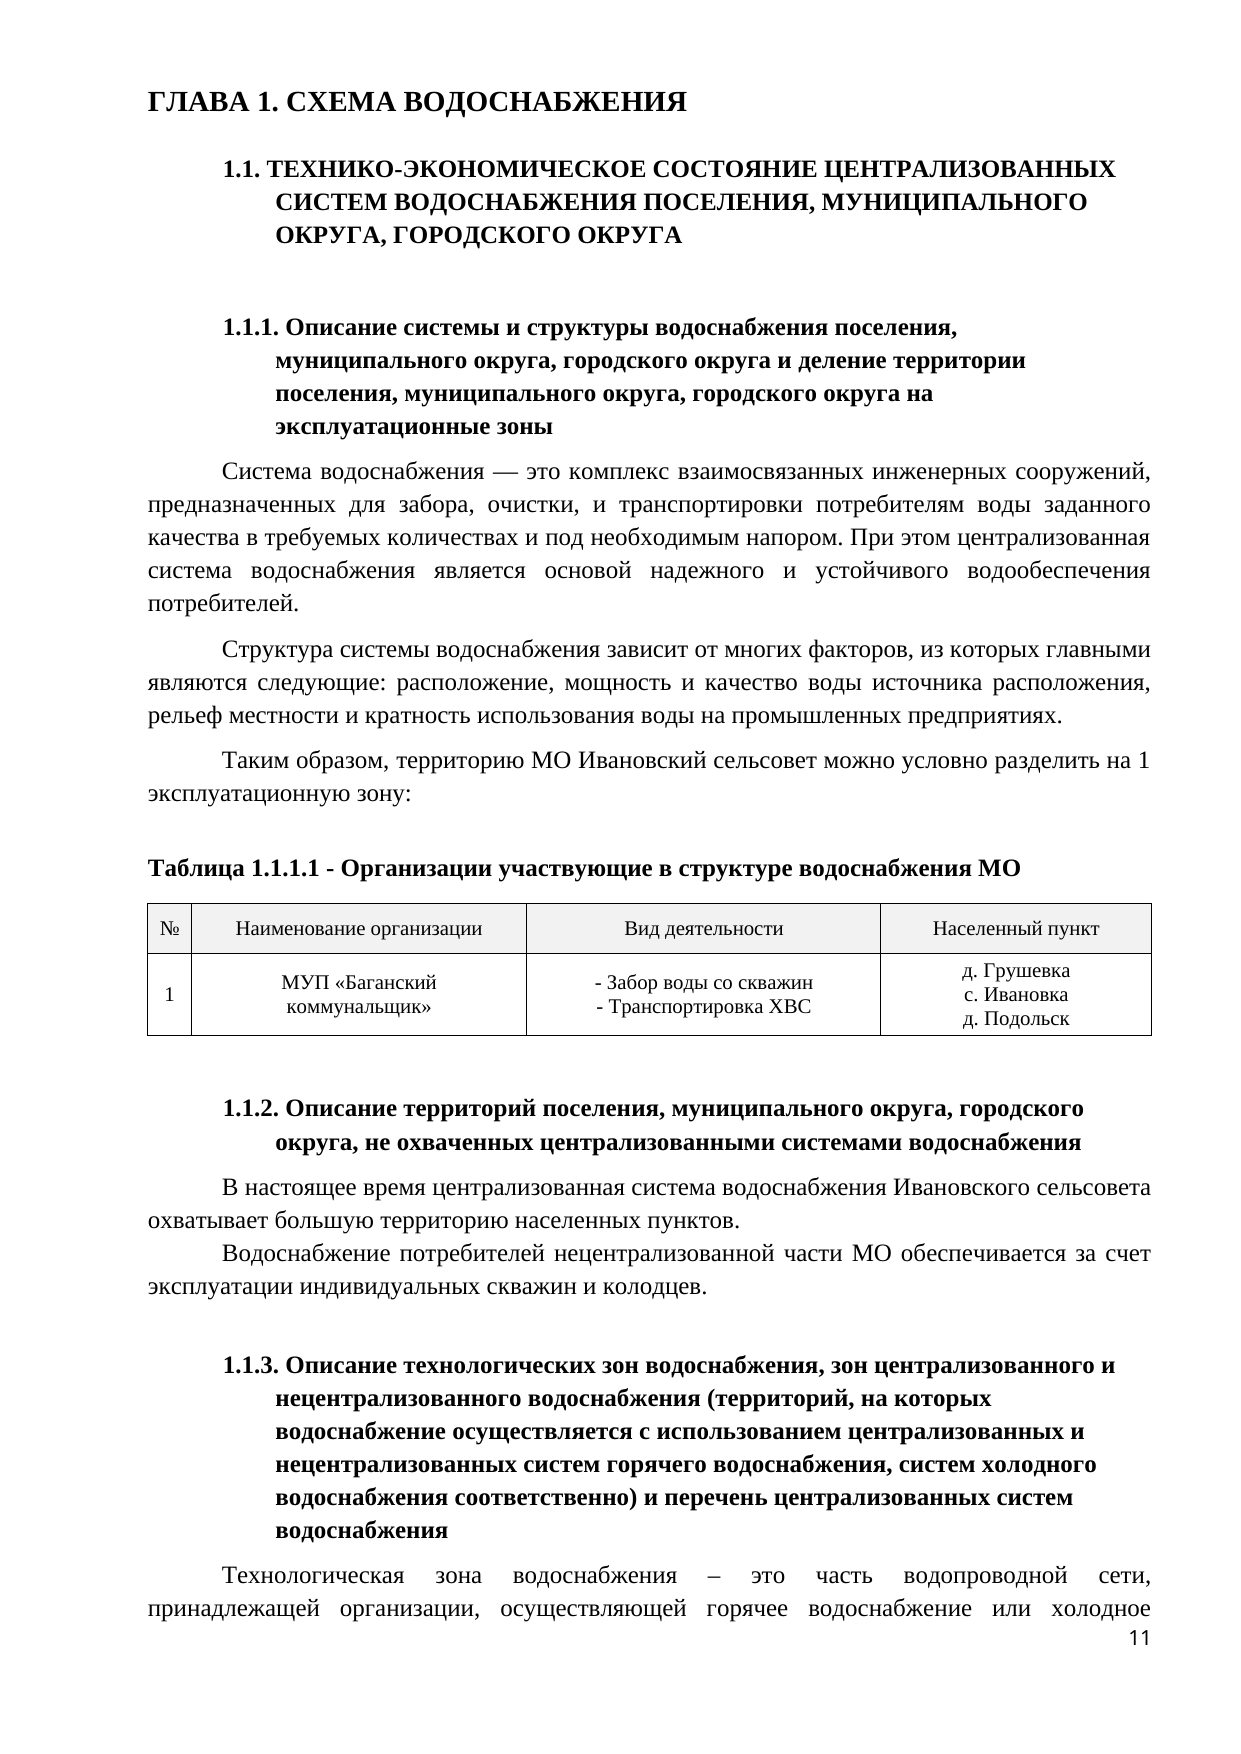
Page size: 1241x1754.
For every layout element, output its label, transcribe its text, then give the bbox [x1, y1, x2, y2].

list 1.1.2. Описание территорий поселения, муниципального округа, городского округа, не охваченных централизованными системами водоснабжения [223, 1093, 1152, 1155]
subtitle ГЛАВА 1. СХЕМА ВОДОСНАБЖЕНИЯ [148, 84, 1152, 118]
table_cell д. Грушевка с. Ивановка д. Подольск [881, 954, 1151, 1034]
table_header Наименование организации [192, 904, 526, 953]
list 1.1.1. Описание системы и структуры водоснабжения поселения, муниципального округа, городского округа и деление территории поселения, муниципального округа, городского округа на эксплуатационные зоны [223, 312, 1152, 439]
text Система водоснабжения — это комплекс взаимосвязанных инженерных сооружений, предназначенных для забора, очистки, и транспортировки потребителям воды заданного качества в требуемых количествах и под необходимым напором. При этом централизованная система водоснабжения является основой надежного и устойчивого водообеспечения потребителей. [148, 456, 1152, 617]
text Таким образом, территорию МО Ивановский сельсовет можно условно разделить на 1 эксплуатационную зону: [148, 746, 1152, 807]
table_cell - Забор воды со скважин - Транспортировка ХВС [527, 954, 880, 1034]
table_header Населенный пункт [881, 904, 1151, 953]
text В настоящее время централизованная система водоснабжения Ивановского сельсовета охватывает большую территорию населенных пунктов. [148, 1172, 1152, 1234]
list 1.1.3. Описание технологических зон водоснабжения, зон централизованного и нецентрализованного водоснабжения (территорий, на которых водоснабжение осуществляется с использованием централизованных и нецентрализованных систем горячего водоснабжения, систем холодного водоснабжения соответственно) и перечень централизованных систем водоснабжения [223, 1350, 1152, 1543]
table_cell 1 [148, 954, 191, 1034]
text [148, 1560, 1152, 1622]
table_cell МУП «Баганский коммунальщик» [192, 954, 526, 1034]
table_header № [148, 904, 191, 953]
text Водоснабжение потребителей нецентрализованной части МО обеспечивается за счет эксплуатации индивидуальных скважин и колодцев. [148, 1238, 1152, 1300]
text Таблица 1.1.1.1 - Организации участвующие в структуре водоснабжения МО [148, 853, 1152, 882]
table_header Вид деятельности [527, 904, 880, 953]
list 1.1. ТЕХНИКО-ЭКОНОМИЧЕСКОЕ СОСТОЯНИЕ ЦЕНТРАЛИЗОВАННЫХ СИСТЕМ ВОДОСНАБЖЕНИЯ ПОСЕЛЕНИЯ, МУНИЦИПАЛЬНОГО ОКРУГА, ГОРОДСКОГО ОКРУГА [223, 154, 1152, 249]
text Структура системы водоснабжения зависит от многих факторов, из которых главными являются следующие: расположение, мощность и качество воды источника расположения, рельеф местности и кратность использования воды на промышленных предприятиях. [148, 634, 1152, 729]
